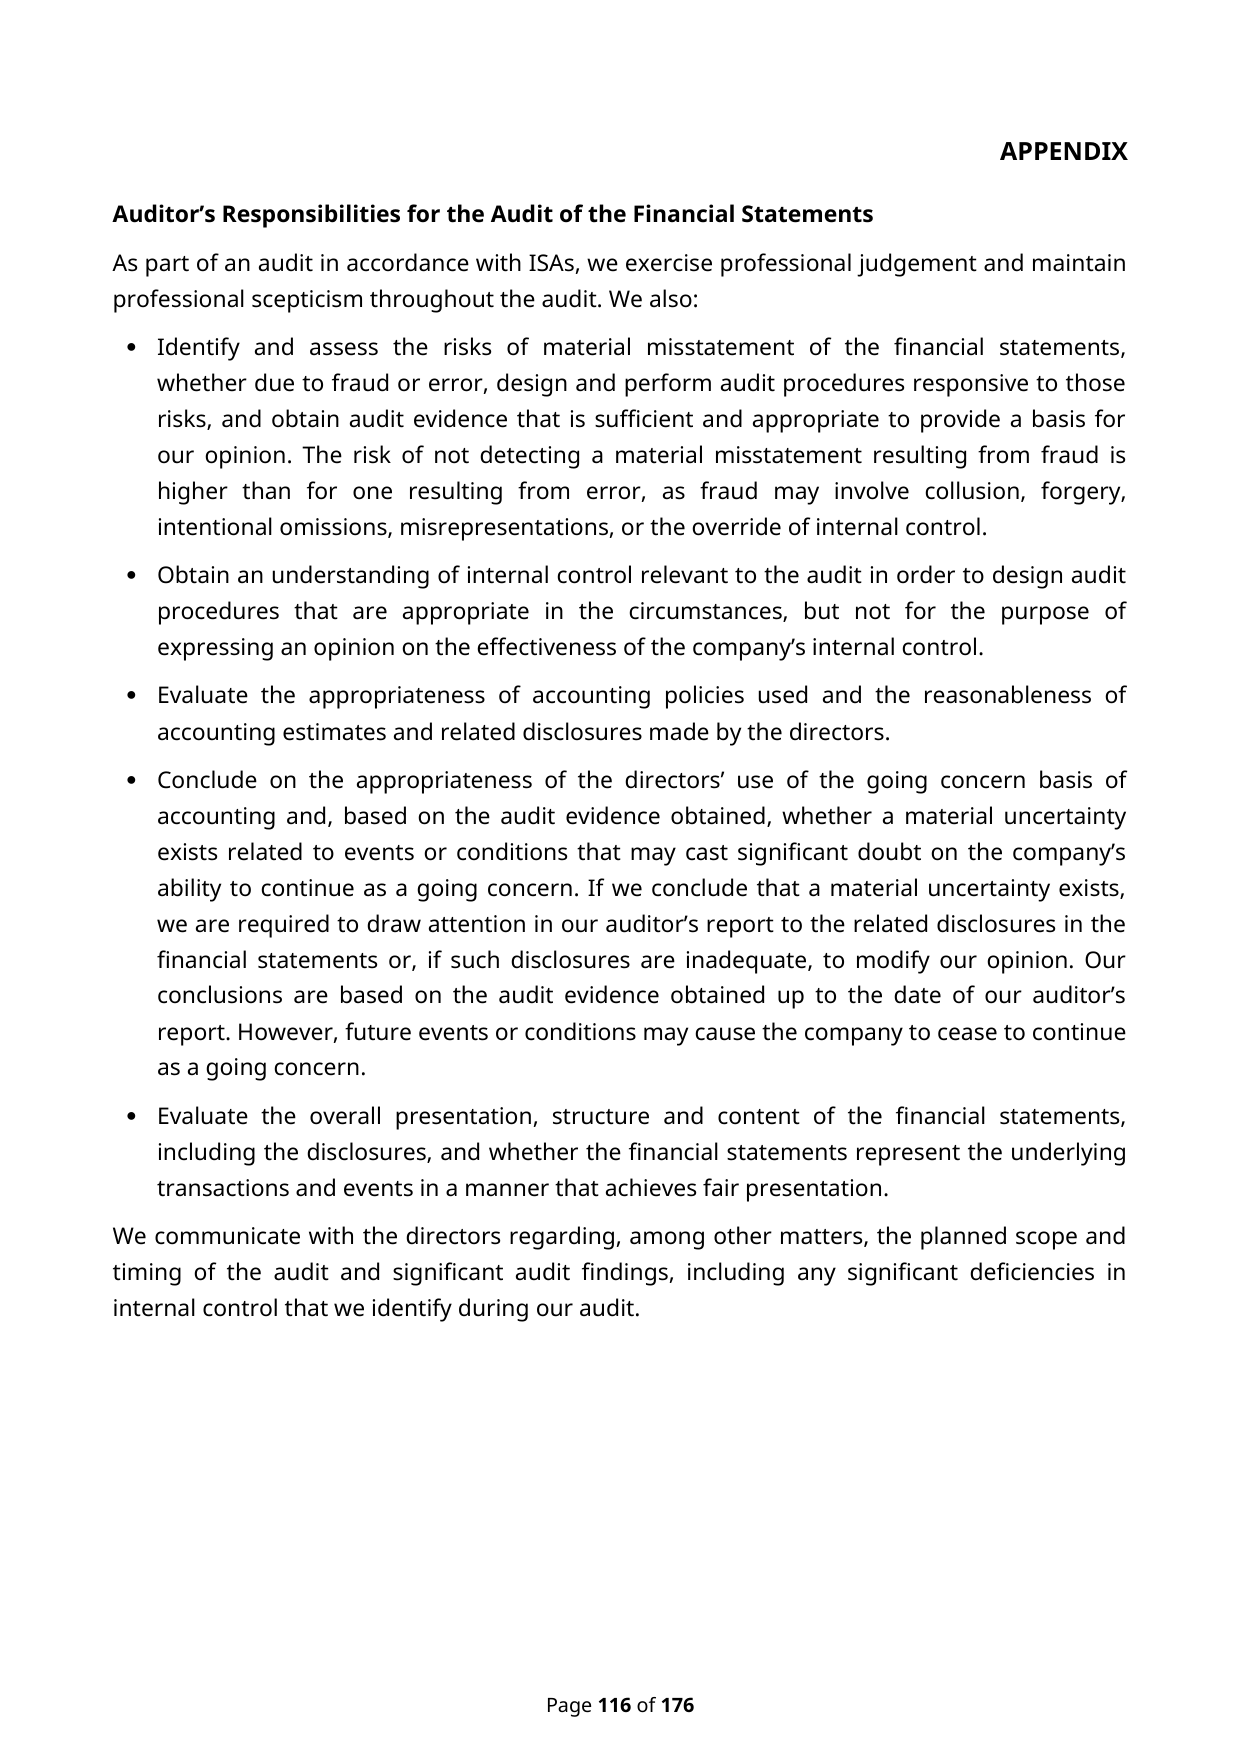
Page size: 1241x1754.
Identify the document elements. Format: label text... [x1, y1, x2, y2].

text Auditor’s Responsibilities for the Audit of the Financial Statements [112, 198, 1128, 229]
list Evaluate the appropriateness of accounting policies used and the reasonableness of accounting estimates and related disclosures made by the directors. [127, 679, 1128, 747]
list Conclude on the appropriateness of the directors’ use of the going concern basis of accounting and, based on the audit evidence obtained, whether a material uncertainty exists related to events or conditions that may cast significant doubt on the company’s ability to continue as a going concern. If we conclude that a material uncertainty exists, we are required to draw attention in our auditor’s report to the related disclosures in the financial statements or, if such disclosures are inadequate, to modify our opinion. Our conclusions are based on the audit evidence obtained up to the date of our auditor’s report. However, future events or conditions may cause the company to cease to continue as a going concern. [127, 764, 1128, 1083]
text APPENDIX [112, 134, 1128, 168]
list Evaluate the overall presentation, structure and content of the financial statements, including the disclosures, and whether the financial statements represent the underlying transactions and events in a manner that achieves fair presentation. [127, 1100, 1128, 1203]
text We communicate with the directors regarding, among other matters, the planned scope and timing of the audit and significant audit findings, including any significant deficiencies in internal control that we identify during our audit. [112, 1220, 1128, 1323]
list Identify and assess the risks of material misstatement of the financial statements, whether due to fraud or error, design and perform audit procedures responsive to those risks, and obtain audit evidence that is sufficient and appropriate to provide a basis for our opinion. The risk of not detecting a material misstatement resulting from fraud is higher than for one resulting from error, as fraud may involve collusion, forgery, intentional omissions, misrepresentations, or the override of internal control. [127, 331, 1128, 542]
list Obtain an understanding of internal control relevant to the audit in order to design audit procedures that are appropriate in the circumstances, but not for the purpose of expressing an opinion on the effectiveness of the company’s internal control. [127, 559, 1128, 662]
text As part of an audit in accordance with ISAs, we exercise professional judgement and maintain professional scepticism throughout the audit. We also: [112, 247, 1128, 314]
